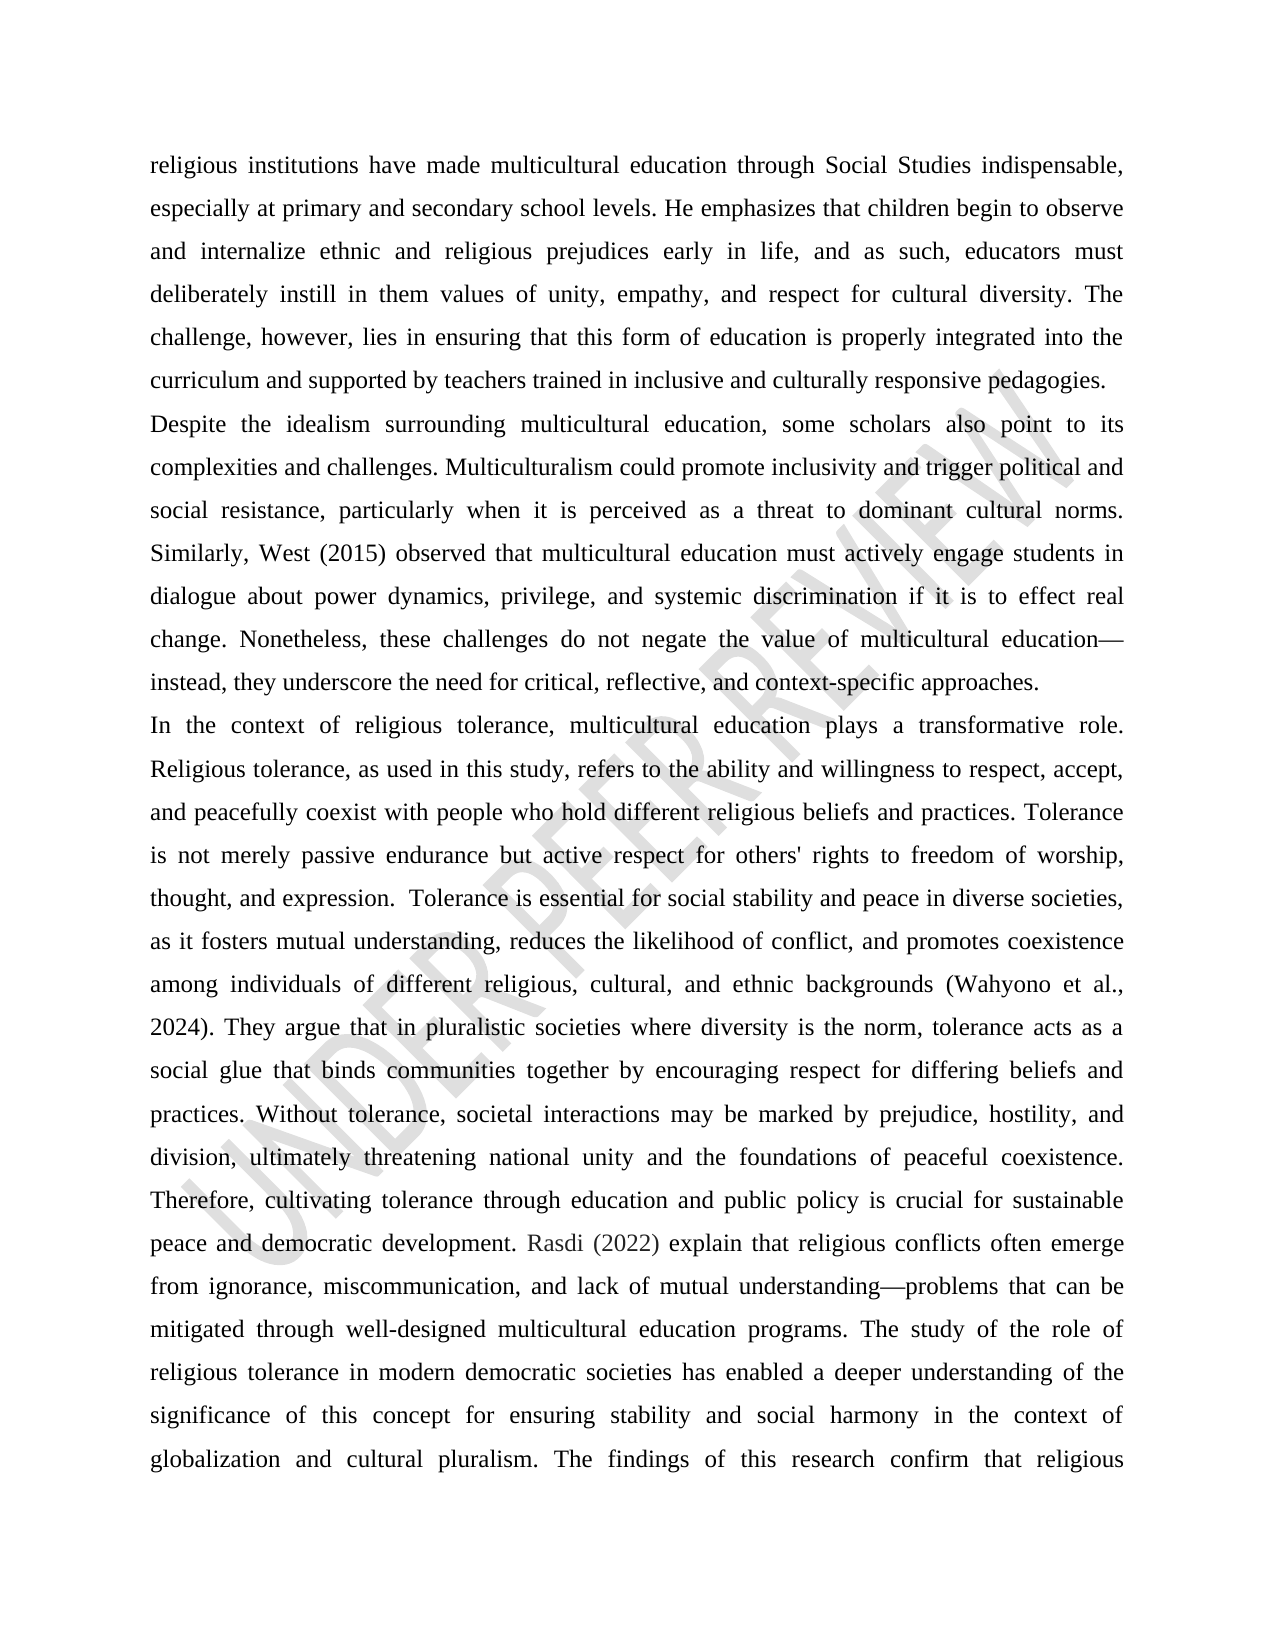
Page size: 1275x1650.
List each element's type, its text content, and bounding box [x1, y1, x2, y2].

text Despite the idealism surrounding multicultural education, some scholars also point to its complexities and challenges. Multiculturalism could promote inclusivity and trigger political and social resistance, particularly when it is perceived as a threat to dominant cultural norms. Similarly, West (2015) observed that multicultural education must actively engage students in dialogue about power dynamics, privilege, and systemic discrimination if it is to effect real change. Nonetheless, these challenges do not negate the value of multicultural education—instead, they underscore the need for critical, reflective, and context-specific approaches. [150, 409, 1125, 696]
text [150, 150, 1125, 394]
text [150, 711, 1125, 1472]
